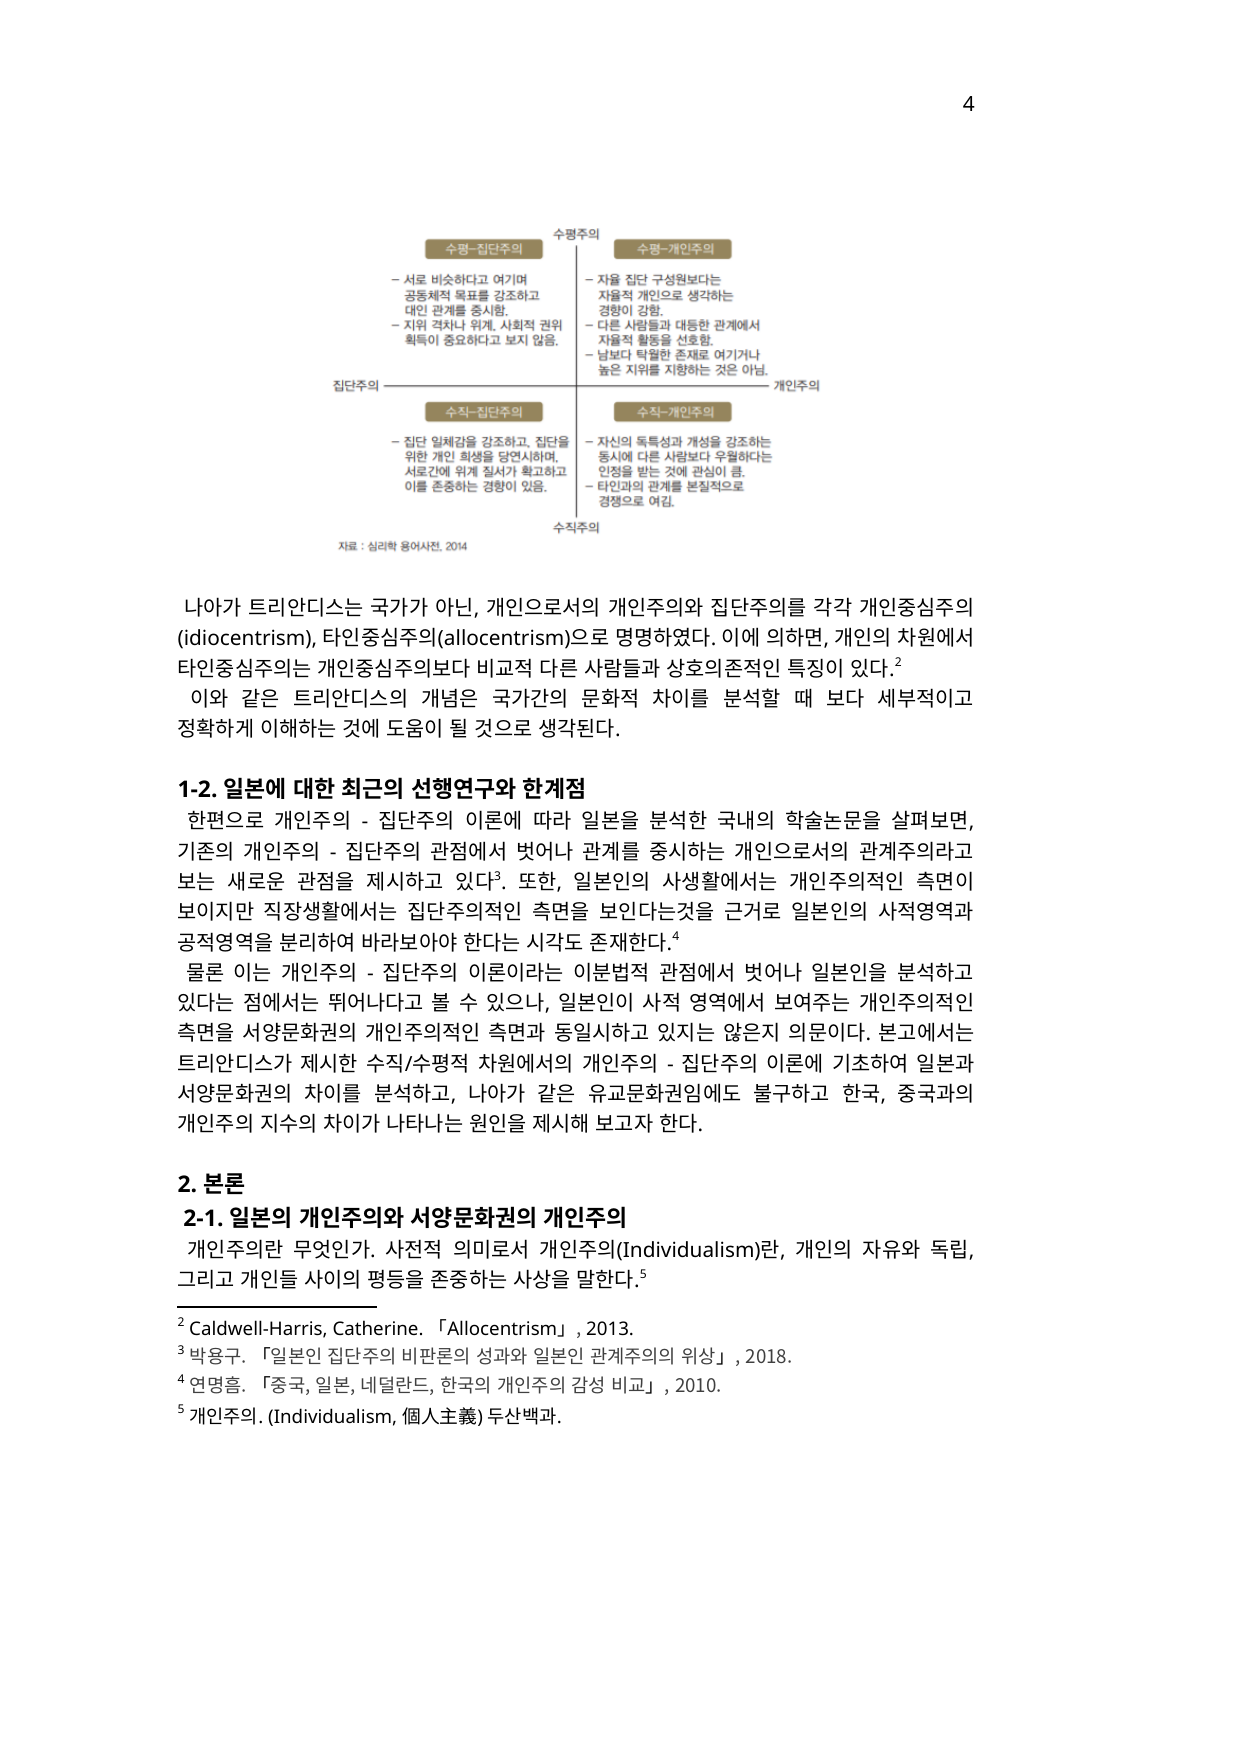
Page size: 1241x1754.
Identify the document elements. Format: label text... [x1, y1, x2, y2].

text 이와 같은 트리안디스의 개념은 국가간의 문화적 차이를 분석할 때 보다 세부적이고 정확하게 이해하는 것에 도움이 될 것으로 생각된다. [177, 682, 974, 743]
text 물론 이는 개인주의 - 집단주의 이론이라는 이분법적 관점에서 벗어나 일본인을 분석하고 있다는 점에서는 뛰어나다고 볼 수 있으나, 일본인이 사적 영역에서 보여주는 개인주의적인 측면을 서양문화권의 개인주의적인 측면과 동일시하고 있지는 않은지 의문이다. 본고에서는 트리안디스가 제시한 수직/수평적 차원에서의 개인주의 - 집단주의 이론에 기초하여 일본과 서양문화권의 차이를 분석하고, 나아가 같은 유교문화권임에도 불구하고 한국, 중국과의 개인주의 지수의 차이가 나타나는 원인을 제시해 보고자 한다. [177, 956, 974, 1138]
text 1-2. 일본에 대한 최근의 선행연구와 한계점 [177, 771, 974, 804]
text 2. 본론 [177, 1166, 974, 1200]
text 한편으로 개인주의 - 집단주의 이론에 따라 일본을 분석한 국내의 학술논문을 살펴보면, 기존의 개인주의 - 집단주의 관점에서 벗어나 관계를 중시하는 개인으로서의 관계주의라고 보는 새로운 관점을 제시하고 있다. 또한, 일본인의 사생활에서는 개인주의적인 측면이 보이지만 직장생활에서는 집단주의적인 측면을 보인다는것을 근거로 일본인의 사적영역과 공적영역을 분리하여 바라보아야 한다는 시각도 존재한다. [177, 804, 974, 956]
text 나아가 트리안디스는 국가가 아닌, 개인으로서의 개인주의와 집단주의를 각각 개인중심주의 (idiocentrism), 타인중심주의(allocentrism)으로 명명하였다. 이에 의하면, 개인의 차원에서 타인중심주의는 개인중심주의보다 비교적 다른 사람들과 상호의존적인 특징이 있다. [177, 591, 974, 682]
text 2-1. 일본의 개인주의와 서양문화권의 개인주의 [177, 1200, 974, 1233]
text 개인주의란 무엇인가. 사전적 의미로서 개인주의(Individualism)란, 개인의 자유와 독립, 그리고 개인들 사이의 평등을 존중하는 사상을 말한다. [177, 1233, 974, 1294]
picture [323, 206, 828, 563]
